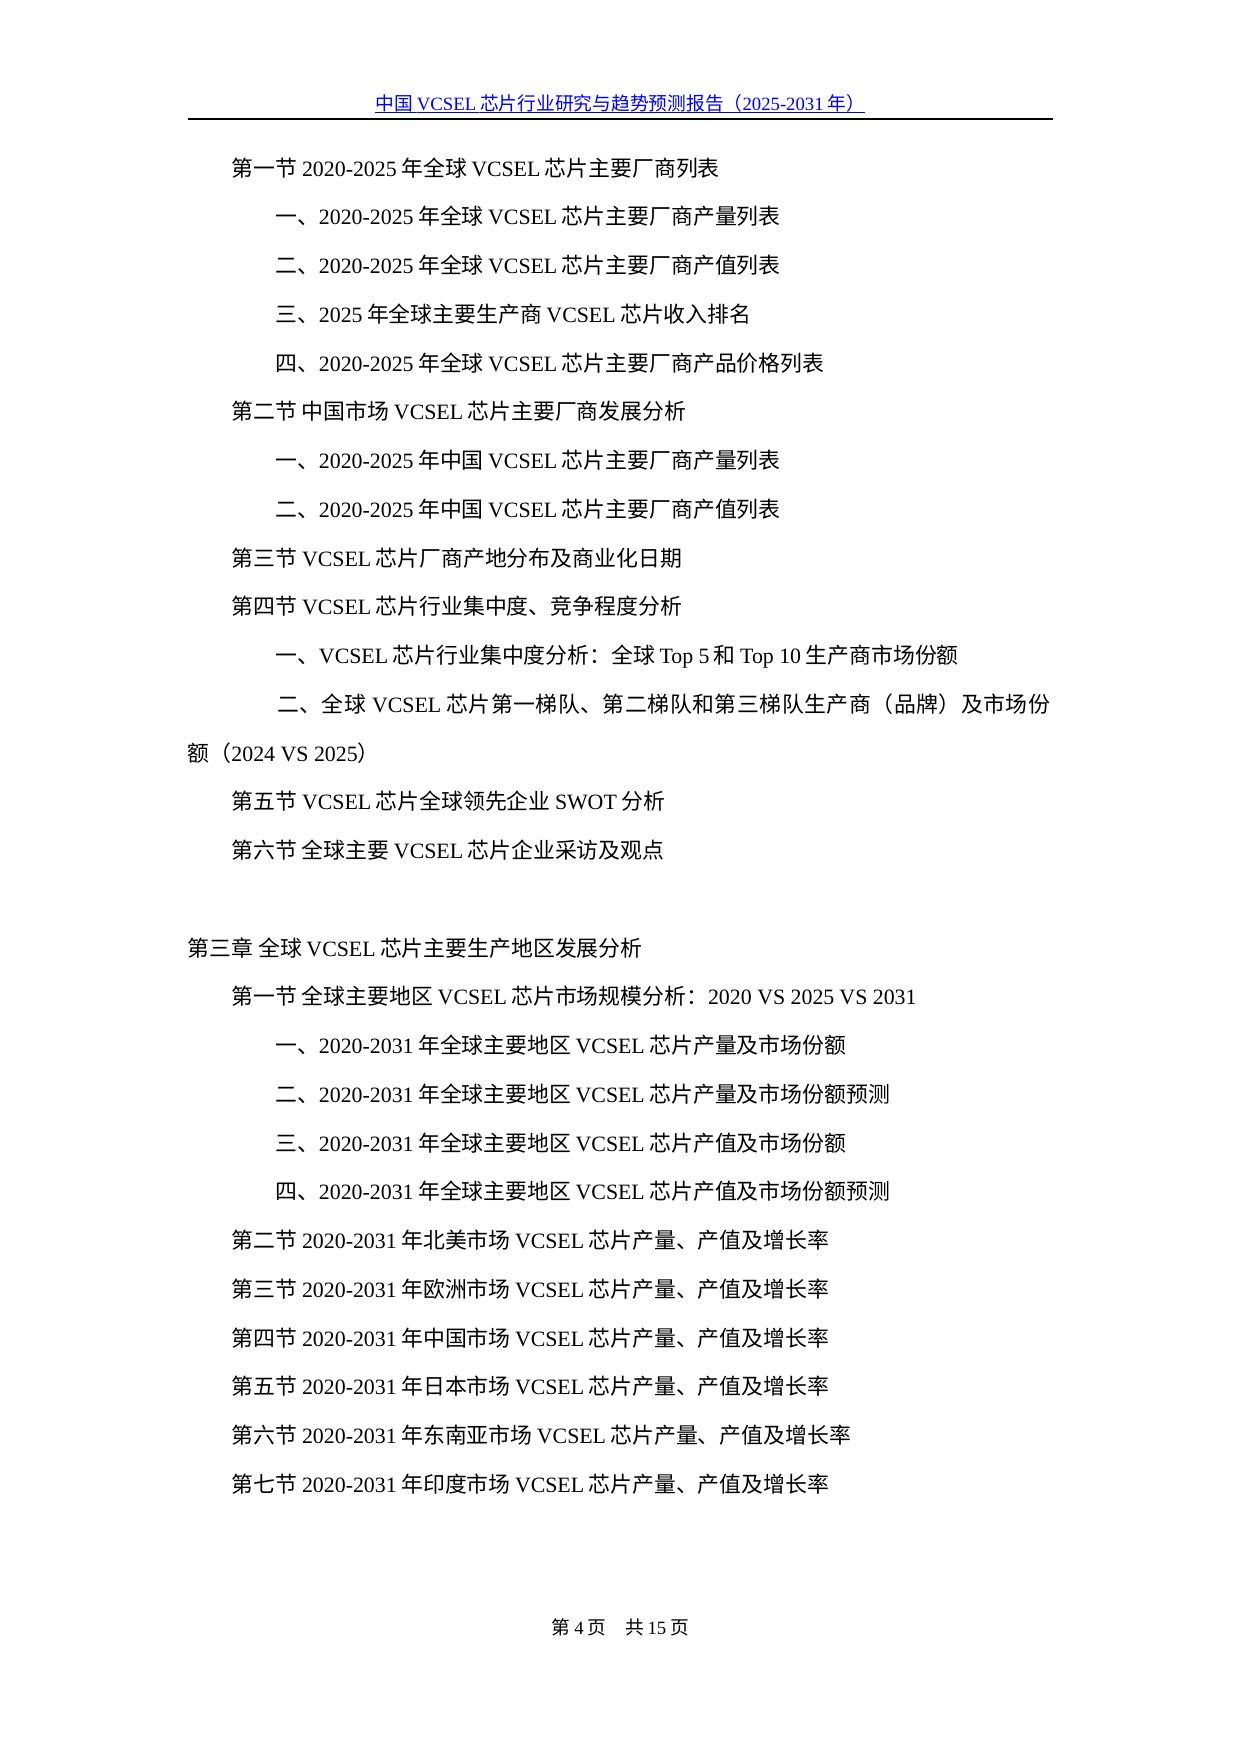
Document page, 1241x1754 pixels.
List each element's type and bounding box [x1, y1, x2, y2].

text [187, 150, 1053, 1499]
